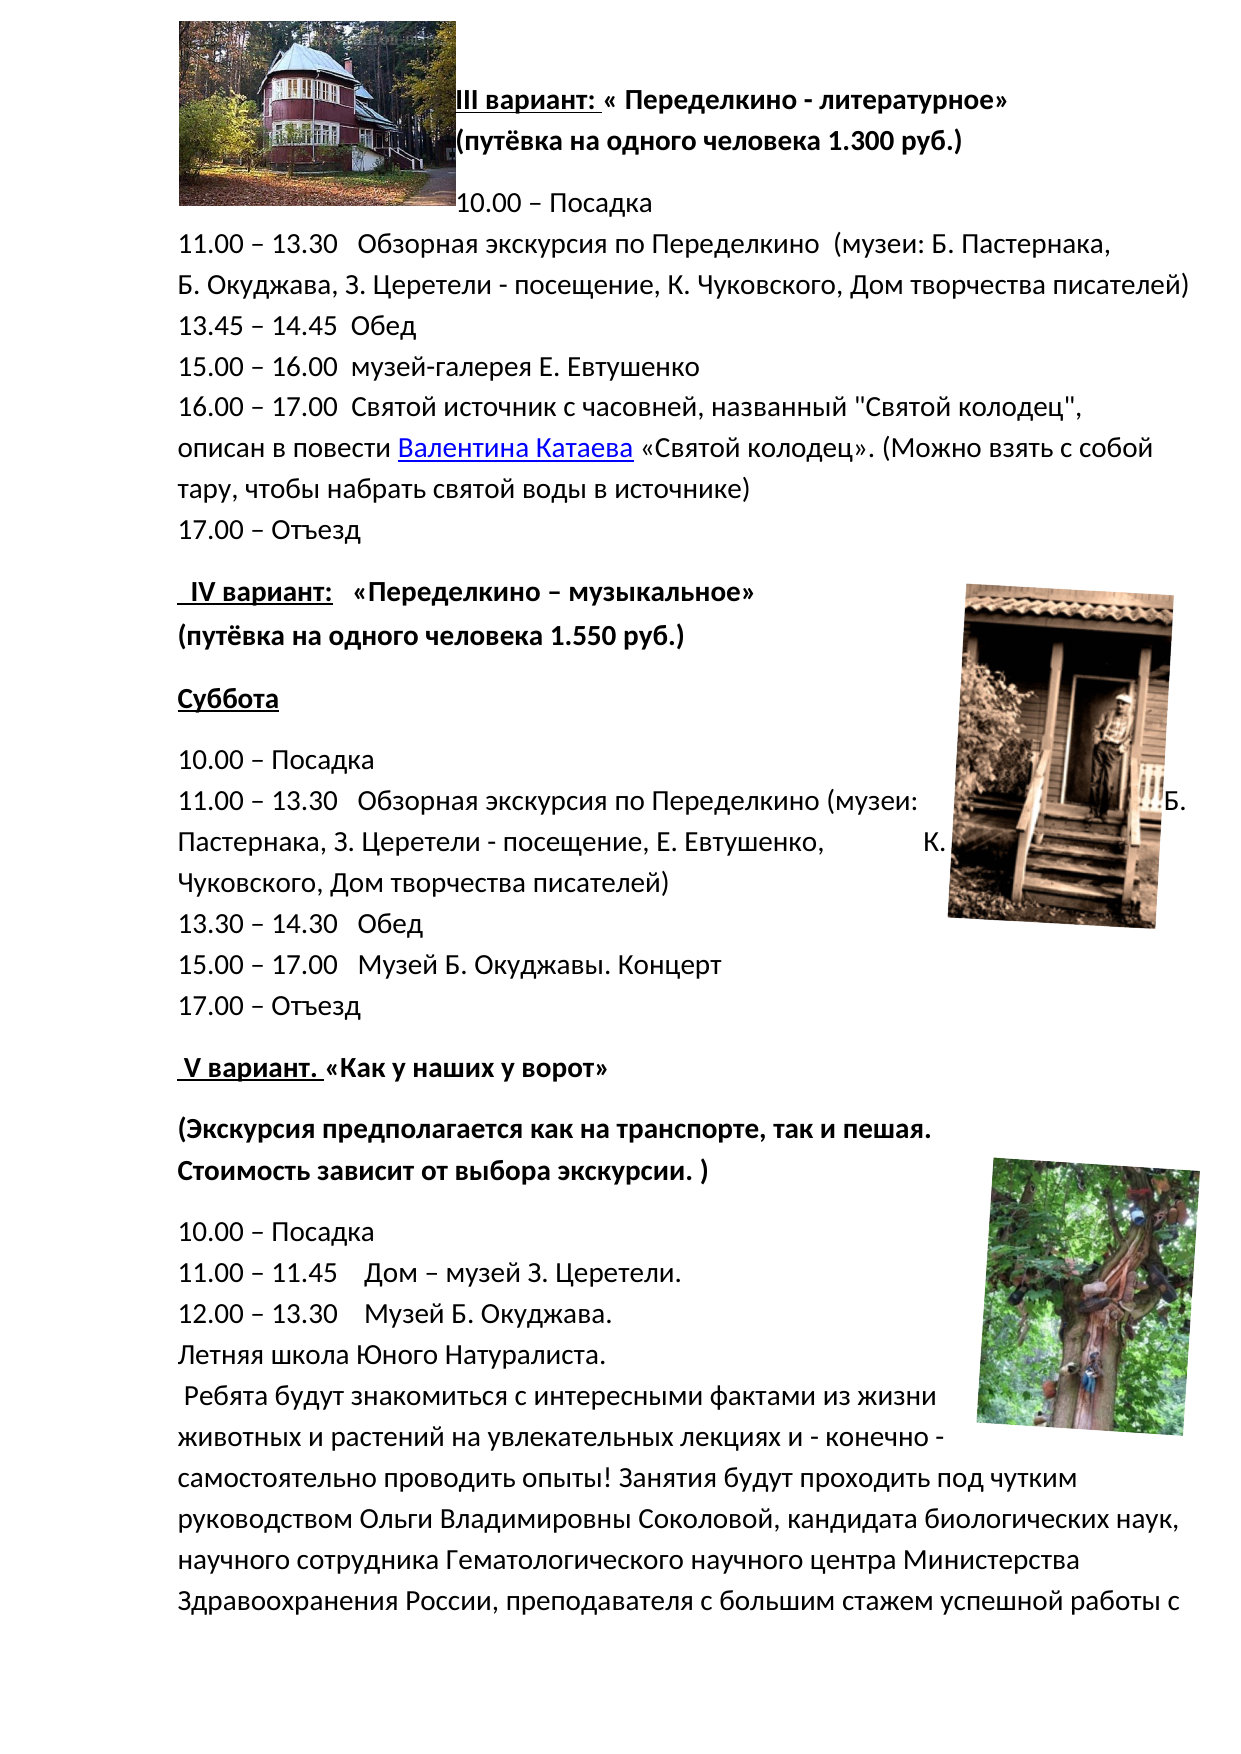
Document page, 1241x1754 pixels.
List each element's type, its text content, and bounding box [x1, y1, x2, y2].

text V вариант. «Как у наших у ворот» [177, 1049, 1196, 1084]
text III вариант: « Переделкино - литературное» (путёвка на одного человека 1.300 руб.) [177, 81, 1196, 158]
text (Экскурсия предполагается как на транспорте, так и пешая. Стоимость зависит от выбора экскурсии. ) [177, 1111, 1196, 1187]
text Суббота [177, 680, 1196, 715]
picture [962, 653, 1170, 680]
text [177, 1213, 1196, 1617]
picture [990, 1171, 1199, 1221]
picture [179, 158, 456, 184]
text IV вариант: «Переделкино – музыкальное» (путёвка на одного человека 1.550 руб.) [177, 573, 1196, 653]
text 10.00 – Посадка 11.00 – 13.30 Обзорная экскурсия по Переделкино (музеи: Б. Пастернака, З. Церетели - посещение, Е. Евтушенко, К. Чуковского, Дом творчества писателей) 13.30 – 14.30 Обед 15.00 – 17.00 Музей Б. Окуджавы. Концерт 17.00 – Отъезд [177, 741, 1196, 1023]
picture [179, 21, 456, 81]
picture [958, 715, 1167, 741]
text 10.00 – Посадка 11.00 – 13.30 Обзорная экскурсия по Переделкино (музеи: Б. Пастернака, Б. Окуджава, З. Церетели - посещение, К. Чуковского, Дом творчества писателей) 13.45 – 14.45 Обед 15.00 – 16.00 музей-галерея Е. Евтушенко 16.00 – 17.00 Святой источник с часовней, названный "Святой колодец", описан в повести Валентина Катаева «Святой колодец». (Можно взять с собой тару, чтобы набрать святой воды в источнике) 17.00 – Отъезд [177, 184, 1211, 547]
